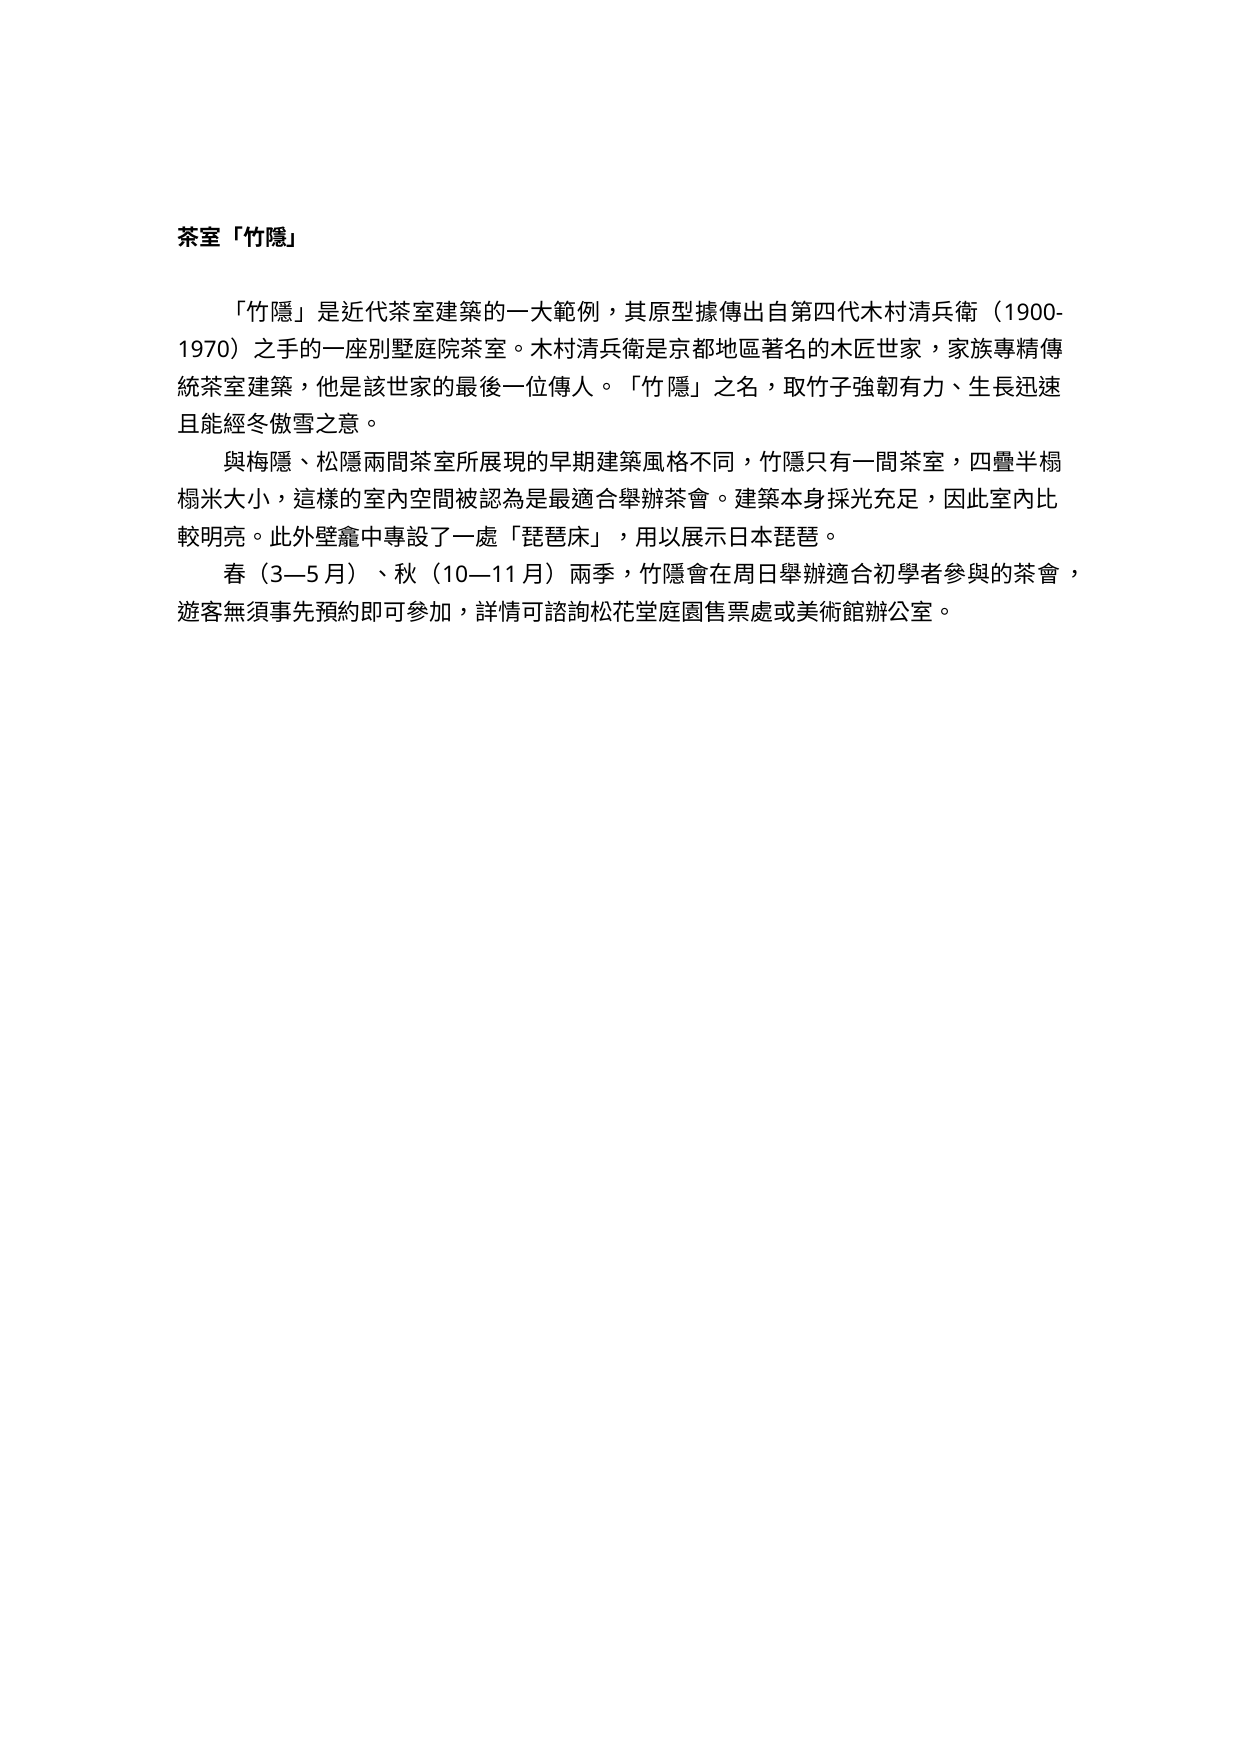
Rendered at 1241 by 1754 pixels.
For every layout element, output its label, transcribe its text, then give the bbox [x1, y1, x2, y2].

text 與梅隱、松隱兩間茶室所展現的早期建築風格不同，竹隱只有一間茶室，四疊半榻榻米大小，這樣的室內空間被認為是最適合舉辦茶會。建築本身採光充足，因此室內比較明亮。此外壁龕中專設了一處「琵琶床」，用以展示日本琵琶。 [177, 442, 1063, 554]
text 「竹隱」是近代茶室建築的一大範例，其原型據傳出自第四代木村清兵衛（1900-1970）之手的一座別墅庭院茶室。木村清兵衛是京都地區著名的木匠世家，家族專精傳統茶室建築，他是該世家的最後一位傳人。「竹隱」之名，取竹子強韌有力、生長迅速且能經冬傲雪之意。 [177, 292, 1063, 442]
text 春（3—5月）、秋（10—11月）兩季，竹隱會在周日舉辦適合初學者參與的茶會，遊客無須事先預約即可參加，詳情可諮詢松花堂庭園售票處或美術館辦公室。 [177, 554, 1063, 629]
text 茶室「竹隱」 [177, 217, 1063, 254]
